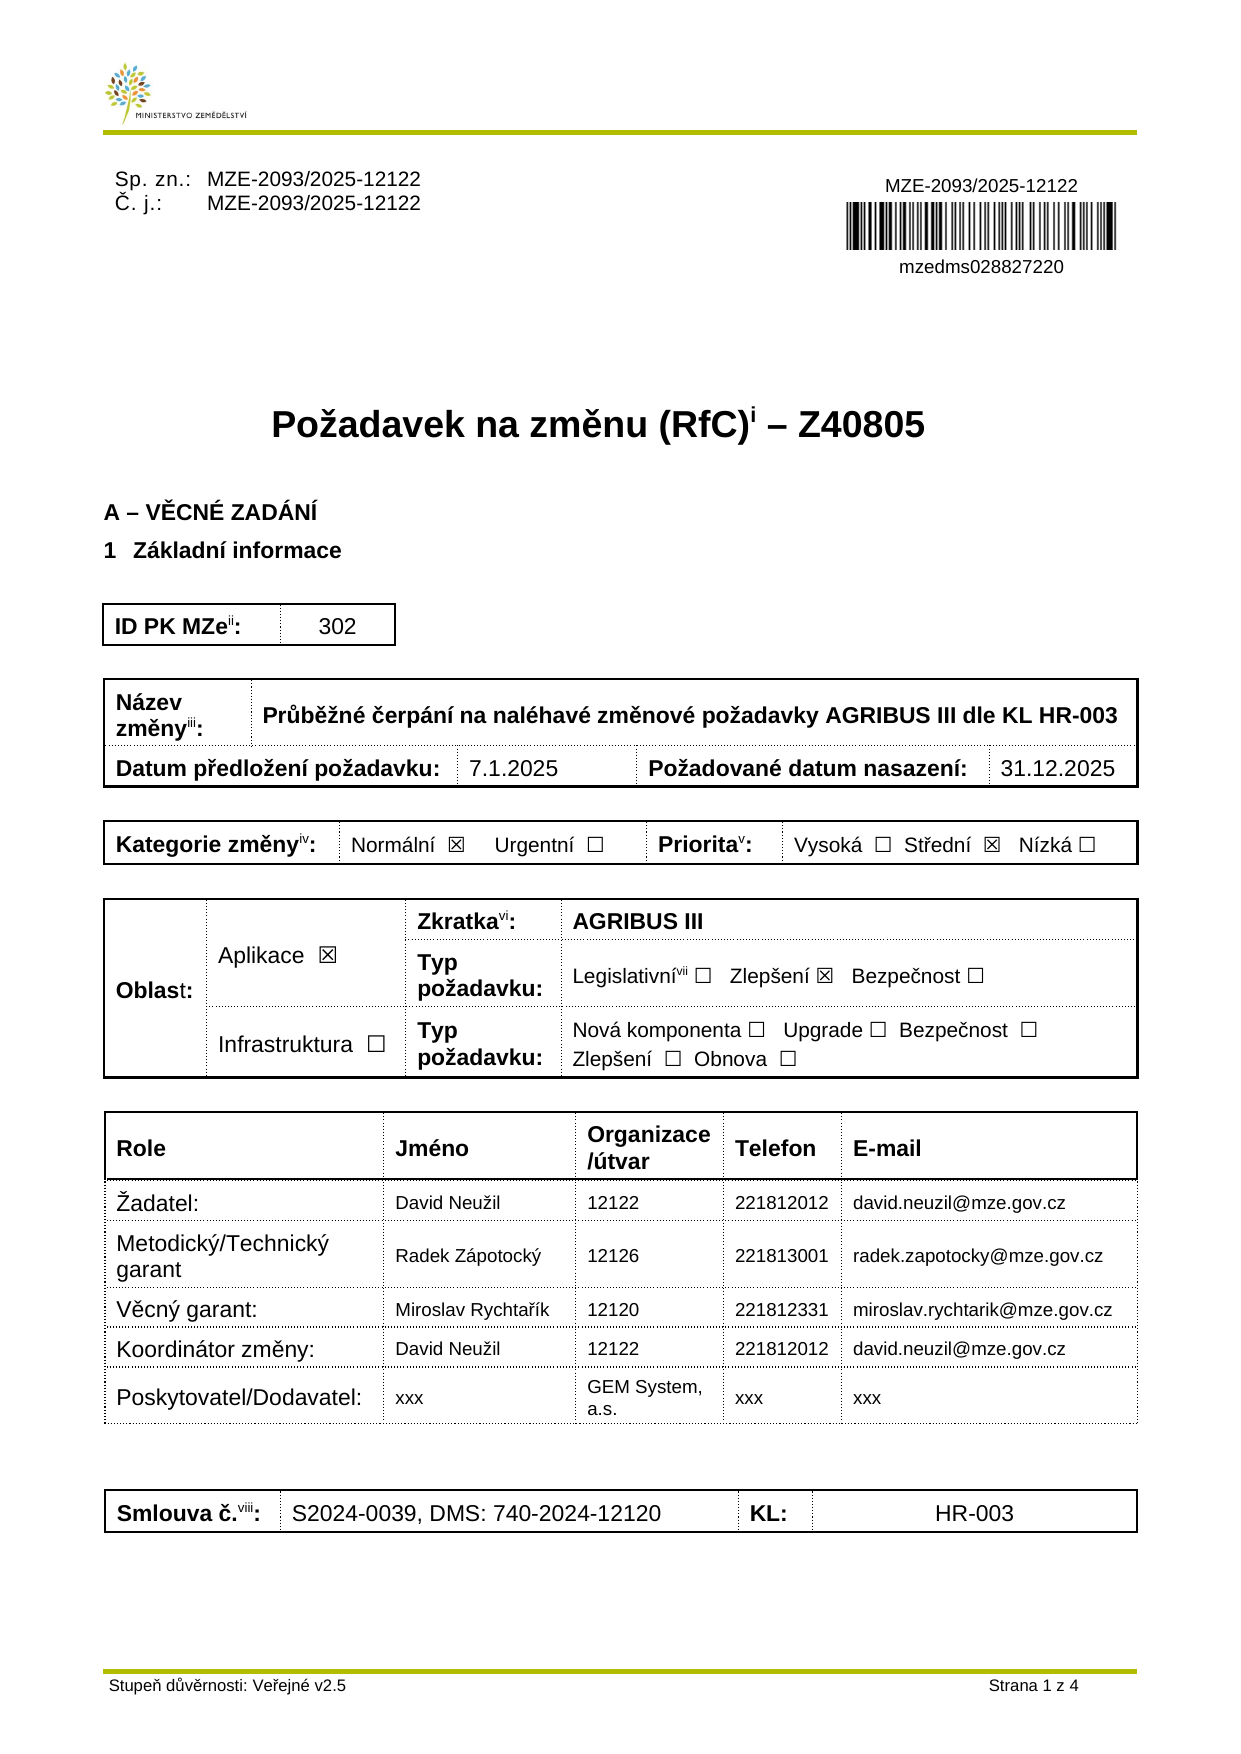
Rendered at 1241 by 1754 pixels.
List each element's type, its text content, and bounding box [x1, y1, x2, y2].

table_cell 221813001 [724, 1220, 842, 1287]
text a – věcné zadání [103, 498, 1092, 525]
table_header S2024-0039, DMS: 740-2024-12120 [280, 1491, 738, 1531]
table_cell david.neuzil@mze.gov.cz [842, 1180, 1137, 1220]
picture [103, 59, 249, 128]
subtitle Základní informace [103, 537, 1092, 564]
table_cell Koordinátor změny: [105, 1326, 384, 1366]
table_cell 12126 [576, 1220, 723, 1287]
table_header Normální Urgentní [340, 822, 647, 863]
table_cell xxx [842, 1366, 1137, 1423]
table_header ID PK MZe: [104, 605, 280, 643]
table_cell Metodický/Technický garant [105, 1220, 384, 1287]
text Požadavek na změnu (RfC) – Z40805 [103, 403, 1092, 446]
table_cell 12122 [576, 1326, 723, 1366]
table_header HR-003 [812, 1491, 1136, 1531]
table_cell xxx [724, 1366, 842, 1423]
table_header Role [106, 1113, 384, 1178]
table_cell radek.zapotocky@mze.gov.cz [842, 1220, 1137, 1287]
table_header Jméno [384, 1113, 576, 1178]
table_header Smlouva č.: [106, 1491, 280, 1531]
table_cell 12120 [576, 1287, 723, 1326]
table_cell Miroslav Rychtařík [384, 1287, 576, 1326]
table_cell Typ požadavku: [406, 939, 561, 1006]
table_header Kategorie změny: [105, 822, 339, 863]
table_cell Radek Zápotocký [384, 1220, 576, 1287]
table_cell 221812331 [724, 1287, 842, 1326]
table_header [665, 167, 1136, 316]
table_cell 221812012 [724, 1326, 842, 1366]
table_header Sp. zn.: MZE-2093/2025-12122 Č. j.: MZE-2093/2025-12122 [103, 167, 665, 316]
table_header AGRIBUS III [561, 900, 1136, 939]
table_cell xxx [384, 1366, 576, 1423]
table_header Organizace /útvar [576, 1113, 723, 1178]
table_header E-mail [842, 1113, 1136, 1178]
table_cell Legislativní Zlepšení Bezpečnost [561, 939, 1136, 1006]
table_cell Datum předložení požadavku: [105, 745, 458, 785]
table_cell GEM System, a.s. [576, 1366, 723, 1423]
table_cell Žadatel: [105, 1180, 384, 1220]
table_header Telefon [724, 1113, 842, 1178]
table_header 302 [280, 605, 394, 643]
table_cell Věcný garant: [105, 1287, 384, 1326]
picture [839, 202, 1124, 250]
table_cell Typ požadavku: [406, 1006, 561, 1076]
table_header Vysoká Střední Nízká [783, 822, 1136, 863]
table_cell Poskytovatel/Dodavatel: [105, 1366, 384, 1423]
table_header Aplikace [207, 900, 406, 1006]
table_cell miroslav.rychtarik@mze.gov.cz [842, 1287, 1137, 1326]
table_cell 221812012 [724, 1180, 842, 1220]
table_header Název změny: [105, 680, 251, 745]
table_header KL: [738, 1491, 812, 1531]
table_cell Infrastruktura [207, 1006, 406, 1076]
table_cell David Neužil [384, 1326, 576, 1366]
table_header Priorita: [647, 822, 783, 863]
table_cell Nová komponenta Upgrade Bezpečnost Zlepšení Obnova [561, 1006, 1136, 1076]
table_header Zkratka: [406, 900, 561, 939]
table_cell David Neužil [384, 1180, 576, 1220]
table_header Oblast: [105, 900, 207, 1076]
table_header Průběžné čerpání na naléhavé změnové požadavky AGRIBUS III dle KL HR-003 [251, 680, 1136, 745]
table_cell david.neuzil@mze.gov.cz [842, 1326, 1137, 1366]
table_cell Požadované datum nasazení: [637, 745, 989, 785]
table_cell 12122 [576, 1180, 723, 1220]
